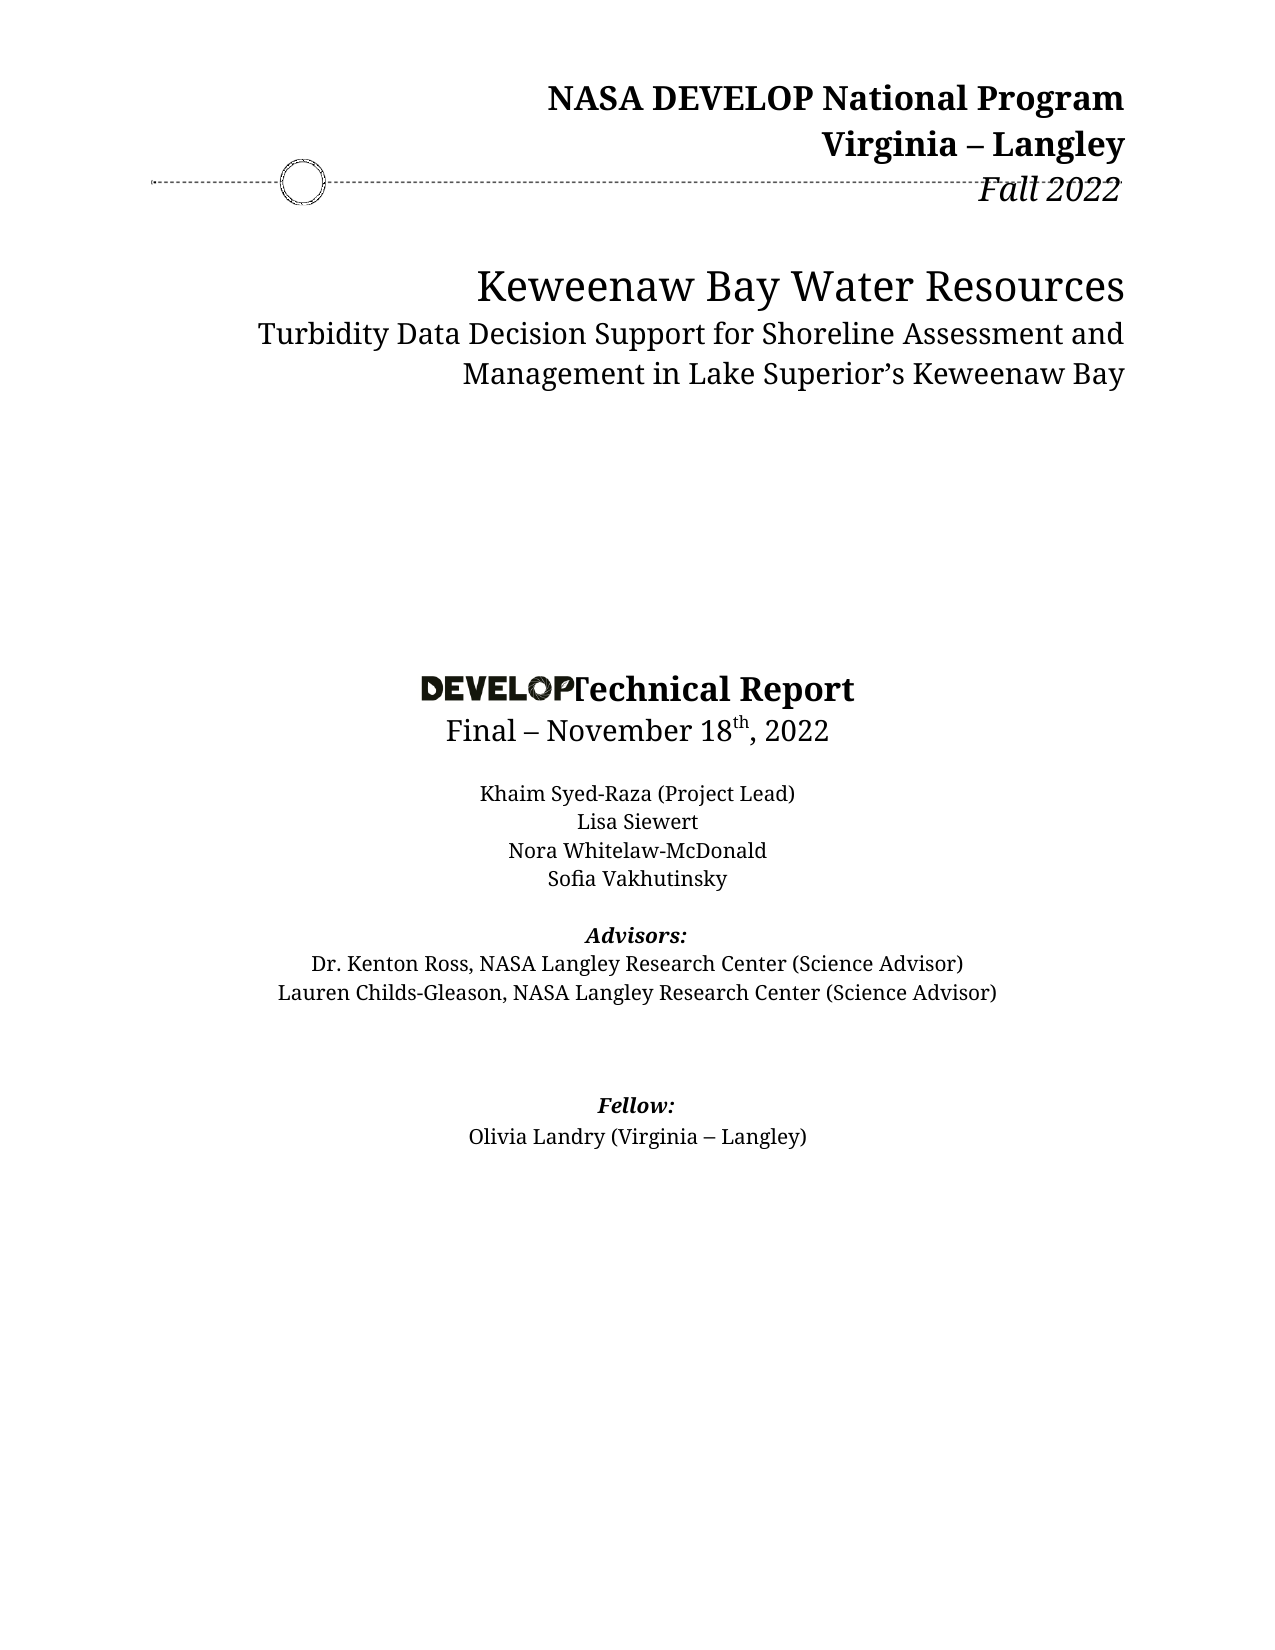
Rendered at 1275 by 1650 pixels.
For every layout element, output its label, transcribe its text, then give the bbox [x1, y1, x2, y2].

text Nora Whitelaw-McDonald [150, 836, 1125, 864]
text Turbidity Data Decision Support for Shoreline Assessment and Management in Lake Superior’s Keweenaw Bay [150, 313, 1125, 393]
text Khaim Syed-Raza (Project Lead) [150, 779, 1125, 807]
text Fellow: Olivia Landry (Virginia – Langley) [150, 1092, 1125, 1151]
text Dr. Kenton Ross, NASA Langley Research Center (Science Advisor) [150, 949, 1125, 978]
text Keweenaw Bay Water Resources [150, 257, 1125, 313]
text Sofia Vakhutinsky [150, 864, 1125, 893]
picture [417, 674, 577, 705]
text Lisa Siewert [150, 807, 1125, 836]
text Advisors: [150, 921, 1125, 949]
text Technical Report [150, 665, 1125, 711]
text Lauren Childs-Gleason, NASA Langley Research Center (Science Advisor) [150, 978, 1125, 1006]
text Final – November 18th, 2022 [150, 711, 1125, 750]
